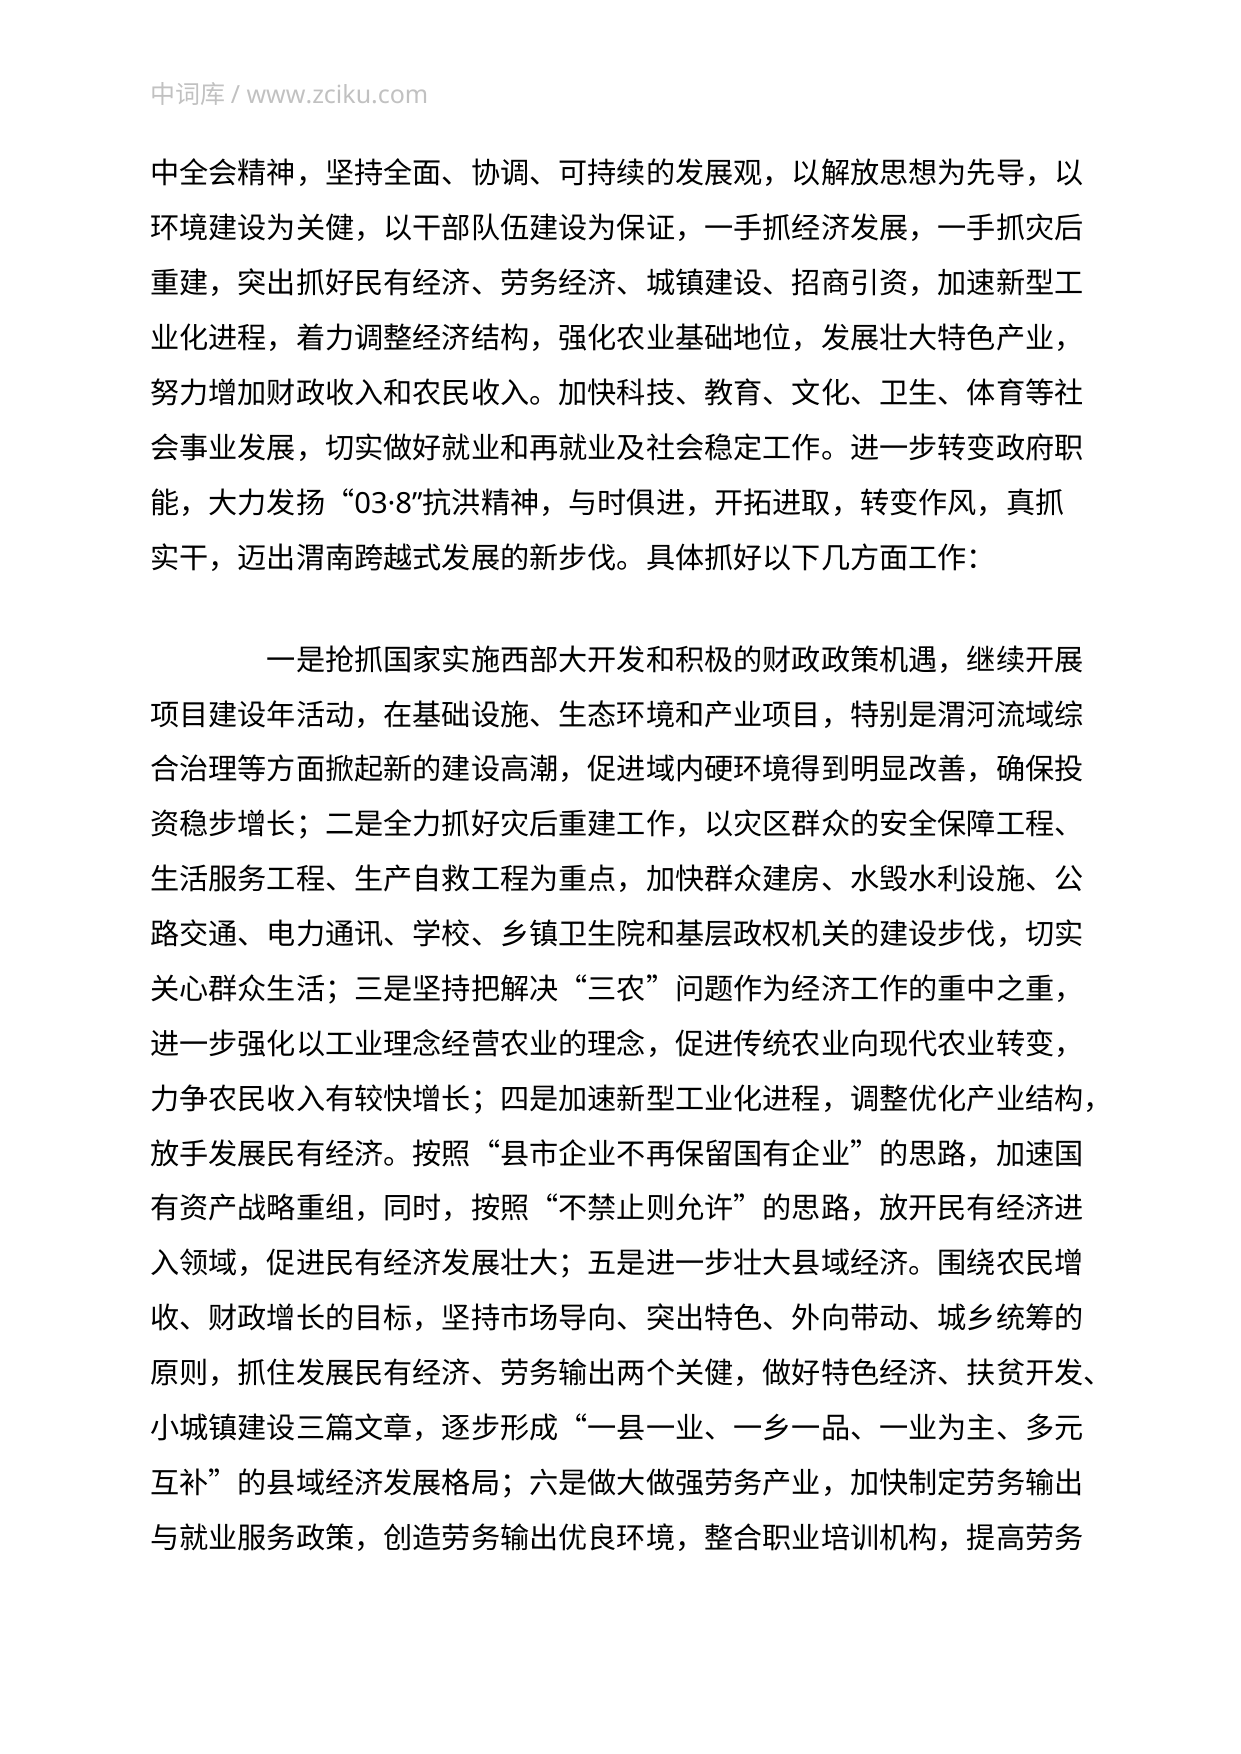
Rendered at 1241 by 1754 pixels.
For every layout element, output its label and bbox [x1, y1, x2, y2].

text [150, 150, 1090, 577]
text [150, 636, 1090, 1557]
